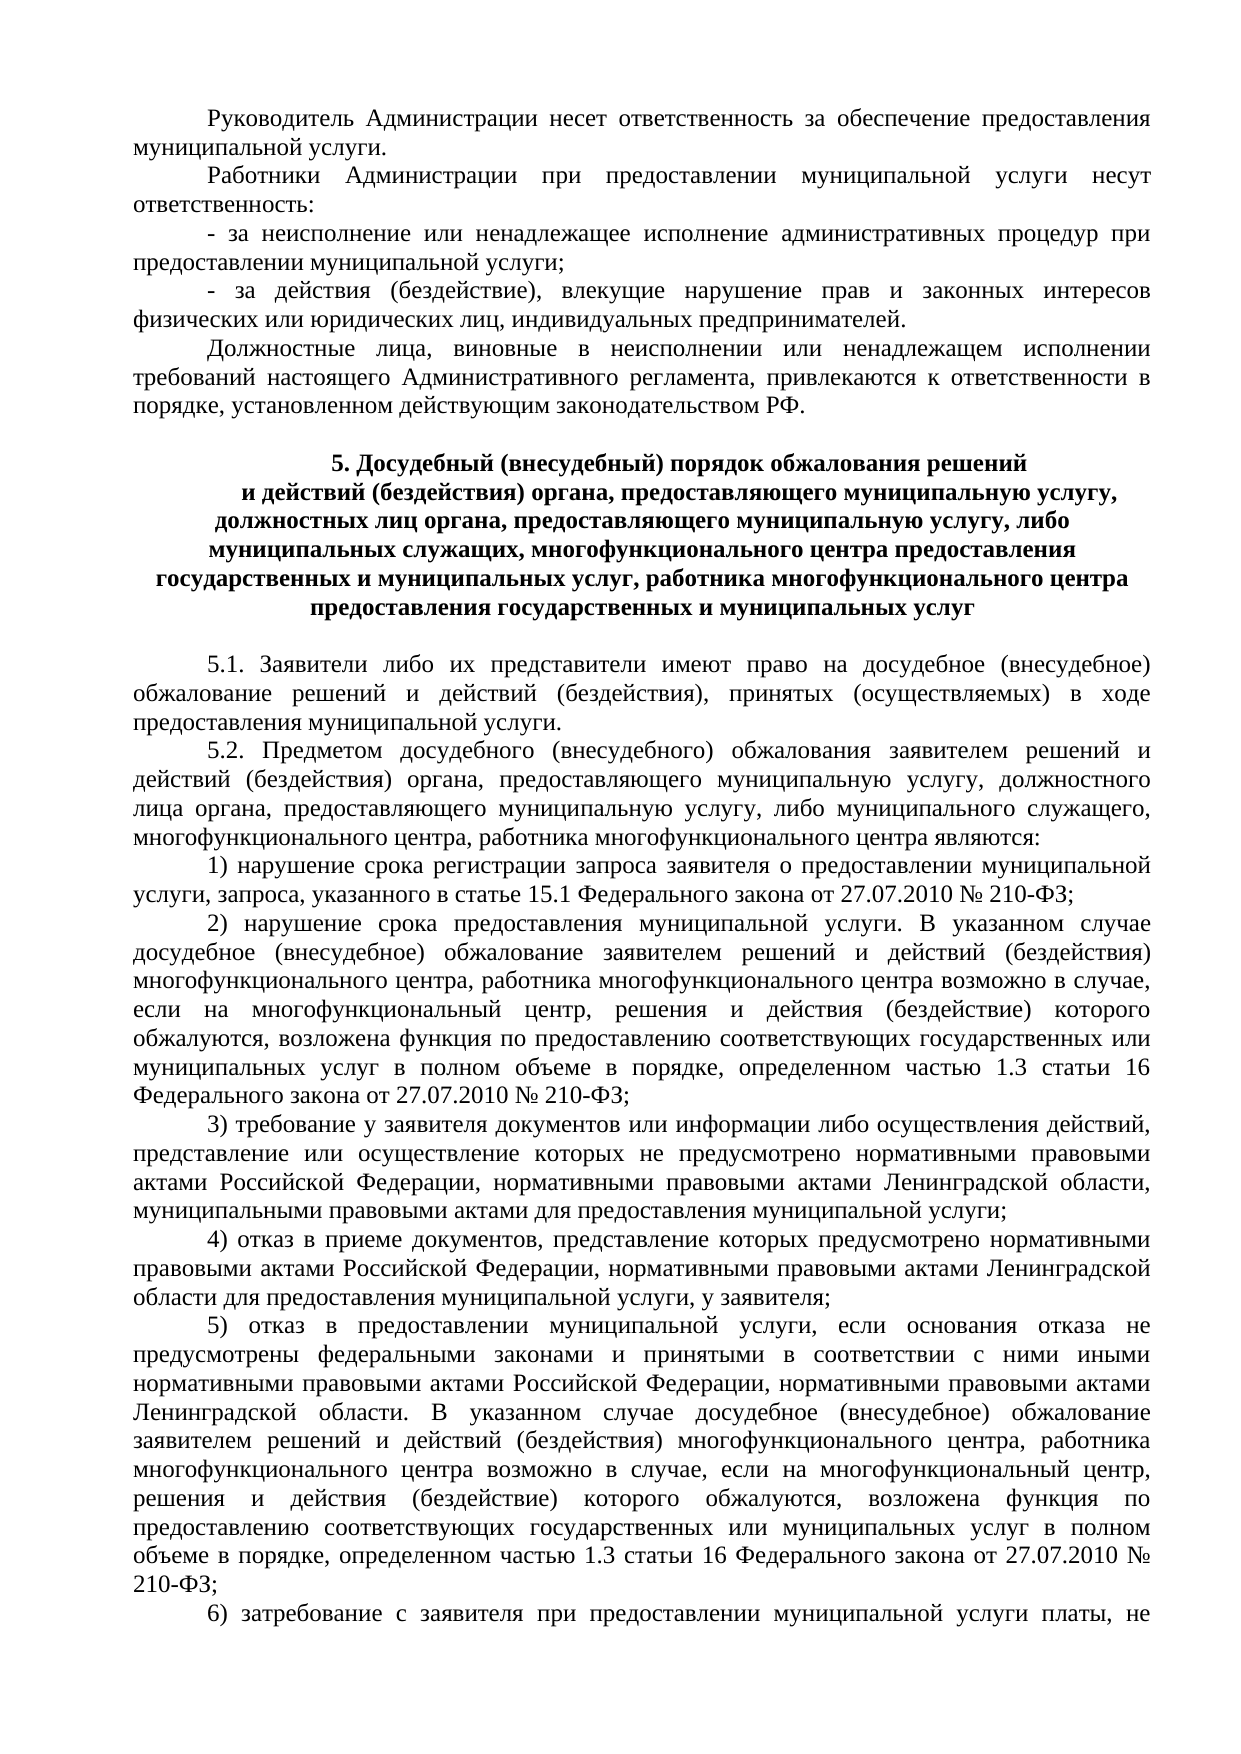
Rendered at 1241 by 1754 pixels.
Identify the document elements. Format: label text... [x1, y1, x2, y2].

text 5. Досудебный (внесудебный) порядок обжалования решений [133, 448, 1152, 477]
text Руководитель Администрации несет ответственность за обеспечение предоставления муниципальной услуги. [133, 103, 1152, 161]
text 3) требование у заявителя документов или информации либо осуществления действий, представление или осуществление которых не предусмотрено нормативными правовыми актами Российской Федерации, нормативными правовыми актами Ленинградской области, муниципальными правовыми актами для предоставления муниципальной услуги; [133, 1109, 1152, 1224]
text 1) нарушение срока регистрации запроса заявителя о предоставлении муниципальной услуги, запроса, указанного в статье 15.1 Федерального закона от 27.07.2010 № 210-ФЗ; [133, 851, 1152, 908]
text 5.2. Предметом досудебного (внесудебного) обжалования заявителем решений и действий (бездействия) органа, предоставляющего муниципальную услугу, должностного лица органа, предоставляющего муниципальную услугу, либо муниципального служащего, многофункционального центра, работника многофункционального центра являются: [133, 736, 1152, 851]
text Работники Администрации при предоставлении муниципальной услуги несут ответственность: [133, 161, 1152, 218]
text 5.1. Заявители либо их представители имеют право на досудебное (внесудебное) обжалование решений и действий (бездействия), принятых (осуществляемых) в ходе предоставления муниципальной услуги. [133, 649, 1152, 736]
text 4) отказ в приеме документов, представление которых предусмотрено нормативными правовыми актами Российской Федерации, нормативными правовыми актами Ленинградской области для предоставления муниципальной услуги, у заявителя; [133, 1224, 1152, 1311]
text - за действия (бездействие), влекущие нарушение прав и законных интересов физических или юридических лиц, индивидуальных предпринимателей. [133, 276, 1152, 333]
text Должностные лица, виновные в неисполнении или ненадлежащем исполнении требований настоящего Административного регламента, привлекаются к ответственности в порядке, установленном действующим законодательством РФ. [133, 333, 1152, 419]
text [133, 1598, 1152, 1627]
text 2) нарушение срока предоставления муниципальной услуги. В указанном случае досудебное (внесудебное) обжалование заявителем решений и действий (бездействия) многофункционального центра, работника многофункционального центра возможно в случае, если на многофункциональный центр, решения и действия (бездействие) которого обжалуются, возложена функция по предоставлению соответствующих государственных или муниципальных услуг в полном объеме в порядке, определенном частью 1.3 статьи 16 Федерального закона от 27.07.2010 № 210-ФЗ; [133, 908, 1152, 1109]
text и действий (бездействия) органа, предоставляющего муниципальную услугу, должностных лиц органа, предоставляющего муниципальную услугу, либо муниципальных служащих, многофункционального центра предоставления государственных и муниципальных услуг, работника многофункционального центра предоставления государственных и муниципальных услуг [133, 477, 1152, 621]
text - за неисполнение или ненадлежащее исполнение административных процедур при предоставлении муниципальной услуги; [133, 218, 1152, 276]
text 5) отказ в предоставлении муниципальной услуги, если основания отказа не предусмотрены федеральными законами и принятыми в соответствии с ними иными нормативными правовыми актами Российской Федерации, нормативными правовыми актами Ленинградской области. В указанном случае досудебное (внесудебное) обжалование заявителем решений и действий (бездействия) многофункционального центра, работника многофункционального центра возможно в случае, если на многофункциональный центр, решения и действия (бездействие) которого обжалуются, возложена функция по предоставлению соответствующих государственных или муниципальных услуг в полном объеме в порядке, определенном частью 1.3 статьи 16 Федерального закона от 27.07.2010 № 210-ФЗ; [133, 1311, 1152, 1598]
